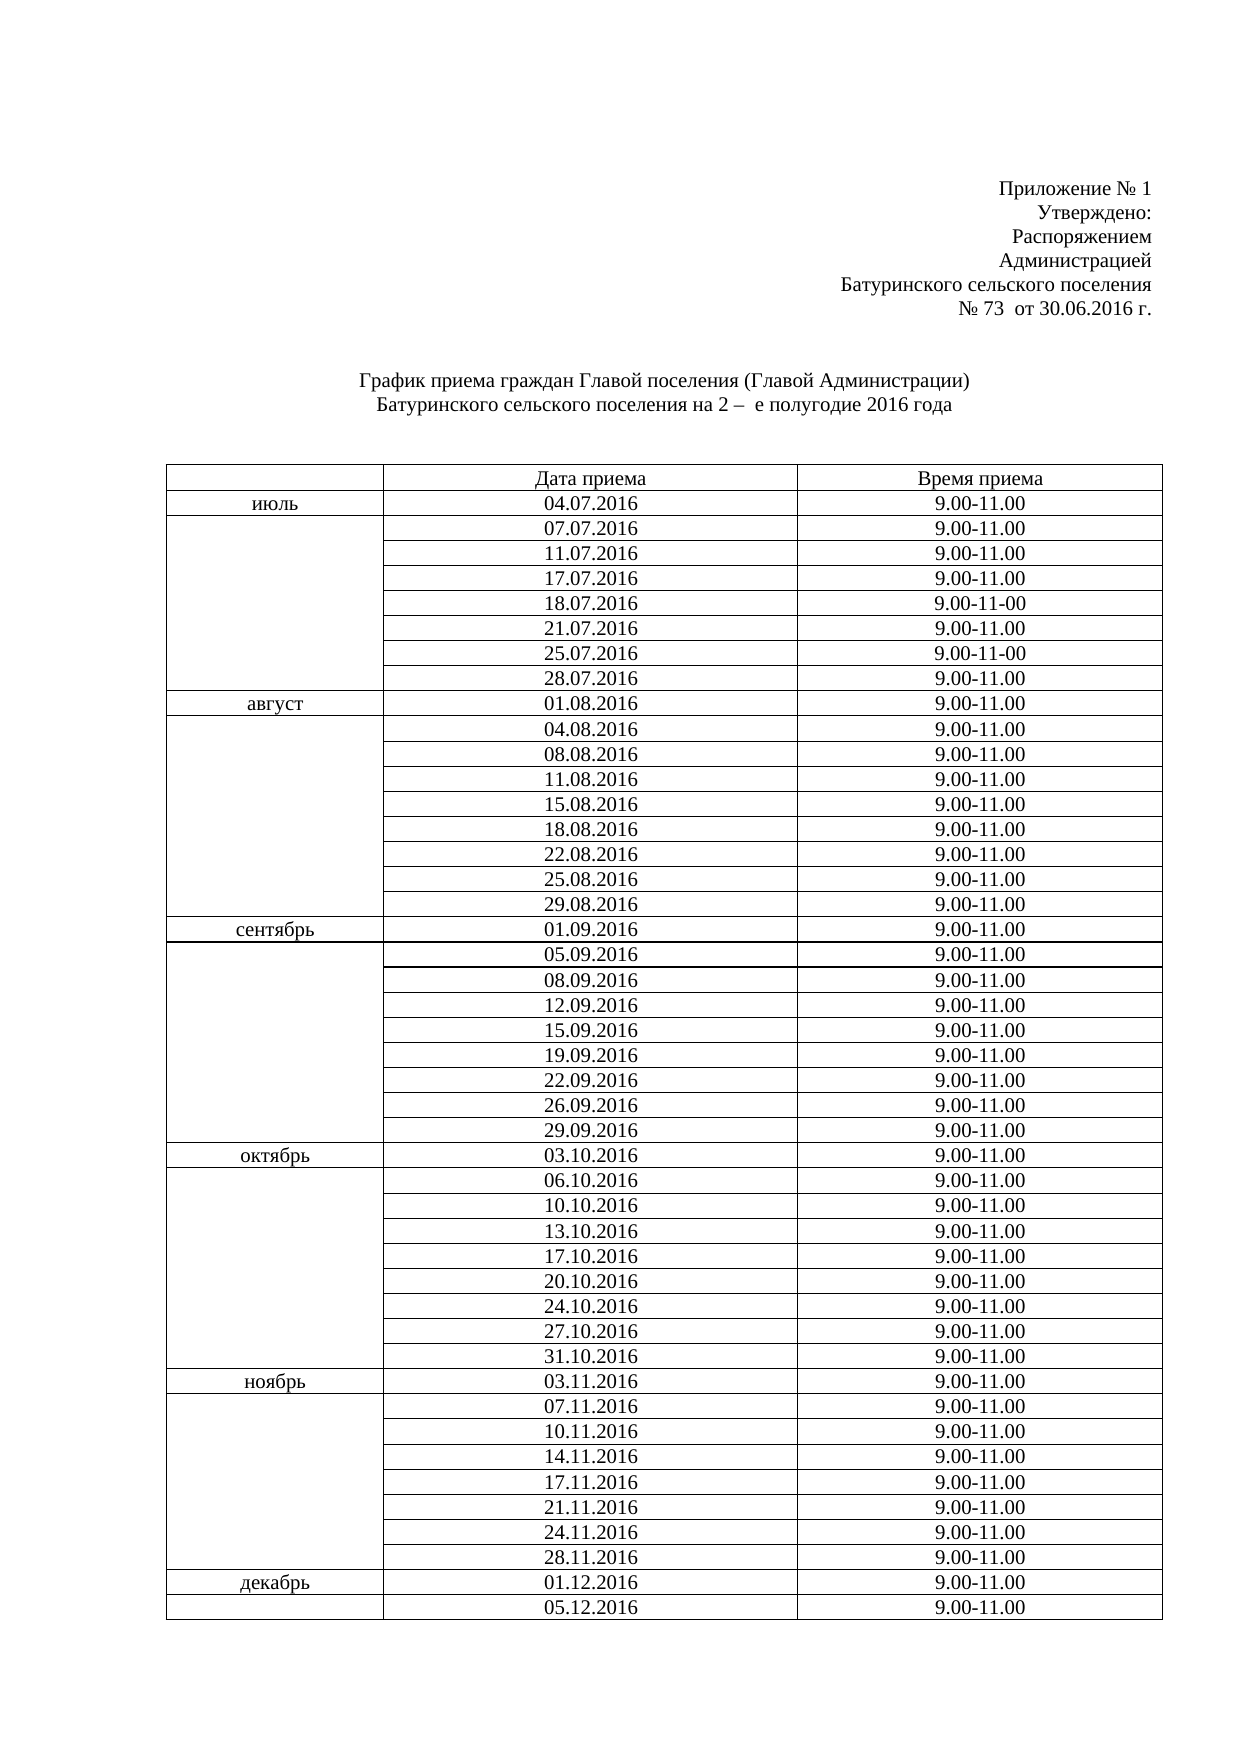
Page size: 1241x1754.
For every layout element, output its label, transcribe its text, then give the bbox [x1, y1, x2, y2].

text Утверждено: [177, 200, 1152, 224]
table_cell 9.00-11.00 [798, 516, 1162, 540]
table_cell 9.00-11.00 [798, 716, 1162, 741]
table_cell 14.11.2016 [384, 1445, 797, 1468]
table_cell 11.07.2016 [384, 541, 797, 565]
table_cell 9.00-11.00 [798, 943, 1162, 966]
table_header [167, 465, 383, 489]
table_cell 01.08.2016 [384, 691, 797, 715]
table_cell 18.08.2016 [384, 817, 797, 841]
table_cell 15.08.2016 [384, 792, 797, 816]
table_cell 9.00-11-00 [798, 641, 1162, 665]
table_cell 26.09.2016 [384, 1093, 797, 1117]
table_cell 10.11.2016 [384, 1419, 797, 1443]
table_cell 21.07.2016 [384, 616, 797, 640]
table_cell 08.08.2016 [384, 742, 797, 766]
table_cell 29.08.2016 [384, 892, 797, 916]
table_cell 03.11.2016 [384, 1369, 797, 1393]
table_cell август [167, 691, 383, 715]
table_cell 25.07.2016 [384, 641, 797, 665]
table_cell 04.07.2016 [384, 491, 797, 514]
table_cell 9.00-11.00 [798, 1018, 1162, 1042]
table_cell 05.12.2016 [384, 1595, 797, 1619]
table_cell 13.10.2016 [384, 1219, 797, 1243]
table_cell 07.11.2016 [384, 1394, 797, 1418]
table_cell 18.07.2016 [384, 591, 797, 615]
table_cell 01.12.2016 [384, 1570, 797, 1594]
table_cell ноябрь [167, 1369, 383, 1393]
table_cell 9.00-11.00 [798, 993, 1162, 1017]
table_cell 28.11.2016 [384, 1545, 797, 1569]
table_cell 9.00-11.00 [798, 616, 1162, 640]
table_cell 17.11.2016 [384, 1470, 797, 1494]
table_cell 9.00-11.00 [798, 792, 1162, 816]
table_cell 08.09.2016 [384, 968, 797, 992]
table_cell 9.00-11.00 [798, 1093, 1162, 1117]
table_cell 9.00-11.00 [798, 1168, 1162, 1192]
table_cell [167, 716, 383, 916]
table_cell 05.09.2016 [384, 943, 797, 966]
table_cell 9.00-11.00 [798, 1143, 1162, 1167]
table_cell 20.10.2016 [384, 1269, 797, 1293]
table_cell [167, 1394, 383, 1569]
table_cell 10.10.2016 [384, 1194, 797, 1217]
table_cell [167, 943, 383, 1142]
table_cell 9.00-11.00 [798, 1595, 1162, 1619]
table_cell [167, 1168, 383, 1368]
table_cell 9.00-11.00 [798, 491, 1162, 514]
table_cell 9.00-11.00 [798, 1319, 1162, 1343]
table_header Время приема [798, 465, 1162, 489]
table_cell 12.09.2016 [384, 993, 797, 1017]
table_cell 9.00-11.00 [798, 892, 1162, 916]
table_cell 04.08.2016 [384, 716, 797, 741]
table_cell 28.07.2016 [384, 666, 797, 690]
table_cell 17.07.2016 [384, 566, 797, 590]
text Батуринского сельского поселения на 2 – е полугодие 2016 года [177, 392, 1152, 416]
table_cell 9.00-11.00 [798, 1219, 1162, 1243]
table_cell 9.00-11.00 [798, 566, 1162, 590]
table_cell 31.10.2016 [384, 1344, 797, 1368]
table_cell 15.09.2016 [384, 1018, 797, 1042]
table_cell декабрь [167, 1570, 383, 1594]
table_cell 21.11.2016 [384, 1495, 797, 1519]
table_cell октябрь [167, 1143, 383, 1167]
text Администрацией [177, 248, 1152, 272]
text График приема граждан Главой поселения (Главой Администрации) [177, 368, 1152, 392]
table_cell 11.08.2016 [384, 767, 797, 791]
table_cell 9.00-11.00 [798, 767, 1162, 791]
table_cell 9.00-11.00 [798, 1545, 1162, 1569]
text Приложение № 1 [177, 176, 1152, 200]
text № 73 от 30.06.2016 г. [177, 296, 1152, 320]
table_cell 19.09.2016 [384, 1043, 797, 1067]
table_cell 07.07.2016 [384, 516, 797, 540]
table_cell 22.09.2016 [384, 1068, 797, 1092]
table_cell 9.00-11.00 [798, 1118, 1162, 1142]
text Батуринского сельского поселения [177, 272, 1152, 296]
table_cell 9.00-11.00 [798, 1419, 1162, 1443]
table_cell [167, 1595, 383, 1619]
table_cell 03.10.2016 [384, 1143, 797, 1167]
table_cell 9.00-11.00 [798, 1570, 1162, 1594]
table_header Дата приема [384, 465, 797, 489]
table_cell 24.10.2016 [384, 1294, 797, 1318]
table_cell 06.10.2016 [384, 1168, 797, 1192]
table_cell 27.10.2016 [384, 1319, 797, 1343]
table_cell 9.00-11.00 [798, 1520, 1162, 1544]
table_cell 9.00-11.00 [798, 842, 1162, 866]
table_cell [167, 516, 383, 690]
table_cell 9.00-11.00 [798, 1344, 1162, 1368]
table_cell 9.00-11.00 [798, 1470, 1162, 1494]
table_cell 9.00-11.00 [798, 1445, 1162, 1468]
table_cell 29.09.2016 [384, 1118, 797, 1142]
table_cell 9.00-11.00 [798, 1244, 1162, 1268]
table_cell 9.00-11.00 [798, 1194, 1162, 1217]
table_cell 9.00-11.00 [798, 1495, 1162, 1519]
table_cell 25.08.2016 [384, 867, 797, 891]
table_cell 9.00-11.00 [798, 867, 1162, 891]
table_cell 9.00-11.00 [798, 1043, 1162, 1067]
table_cell сентябрь [167, 917, 383, 941]
table_cell 17.10.2016 [384, 1244, 797, 1268]
table_cell 9.00-11-00 [798, 591, 1162, 615]
table_cell 9.00-11.00 [798, 917, 1162, 941]
table_cell 9.00-11.00 [798, 742, 1162, 766]
table_cell 9.00-11.00 [798, 1269, 1162, 1293]
table_cell 9.00-11.00 [798, 1369, 1162, 1393]
table_cell 9.00-11.00 [798, 1394, 1162, 1418]
table_cell 9.00-11.00 [798, 541, 1162, 565]
table_cell 9.00-11.00 [798, 968, 1162, 992]
table_cell 9.00-11.00 [798, 1068, 1162, 1092]
table_cell 22.08.2016 [384, 842, 797, 866]
table_cell июль [167, 491, 383, 514]
text Распоряжением [177, 224, 1152, 248]
table_cell 9.00-11.00 [798, 666, 1162, 690]
table_cell 01.09.2016 [384, 917, 797, 941]
table_cell 9.00-11.00 [798, 817, 1162, 841]
table_cell 9.00-11.00 [798, 691, 1162, 715]
table_cell 24.11.2016 [384, 1520, 797, 1544]
table_cell 9.00-11.00 [798, 1294, 1162, 1318]
